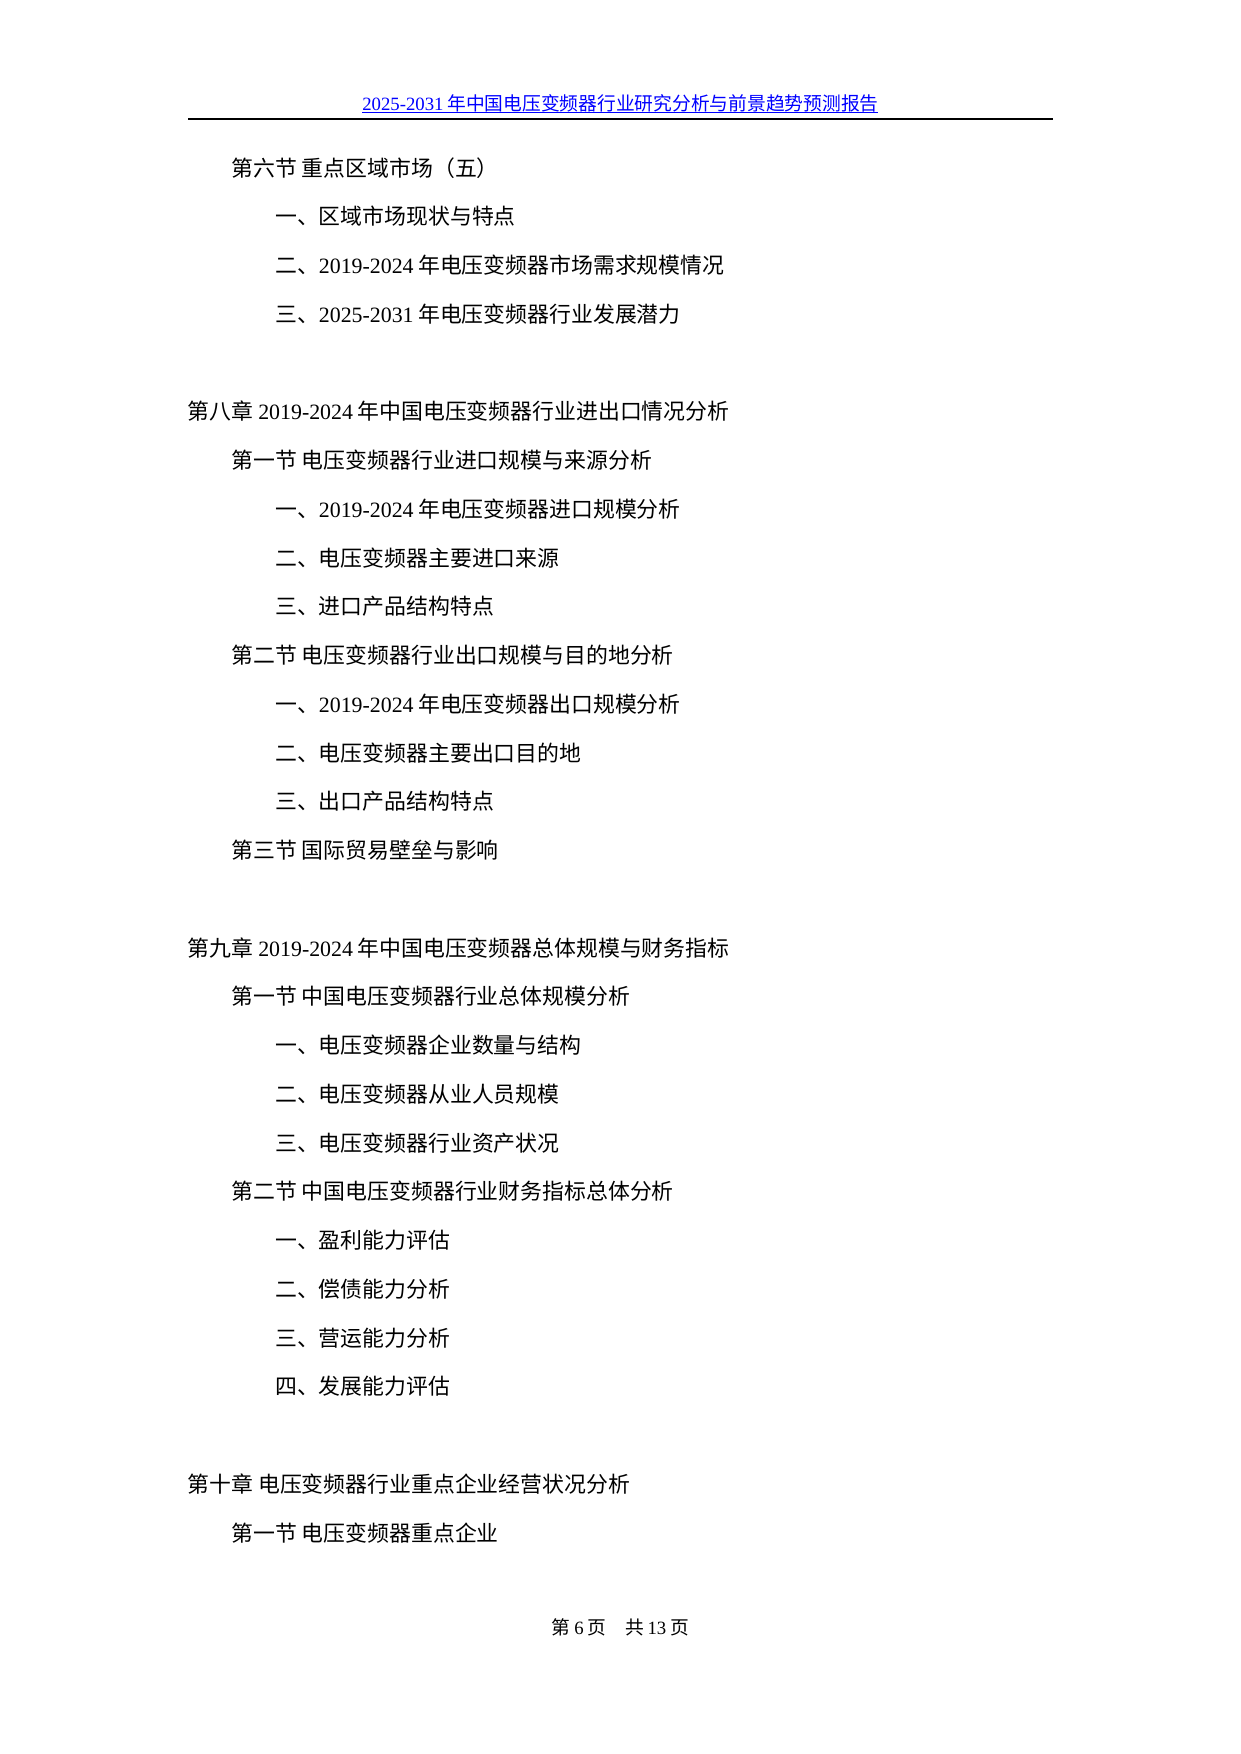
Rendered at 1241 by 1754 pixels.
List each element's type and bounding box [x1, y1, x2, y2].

text [187, 150, 1053, 1548]
